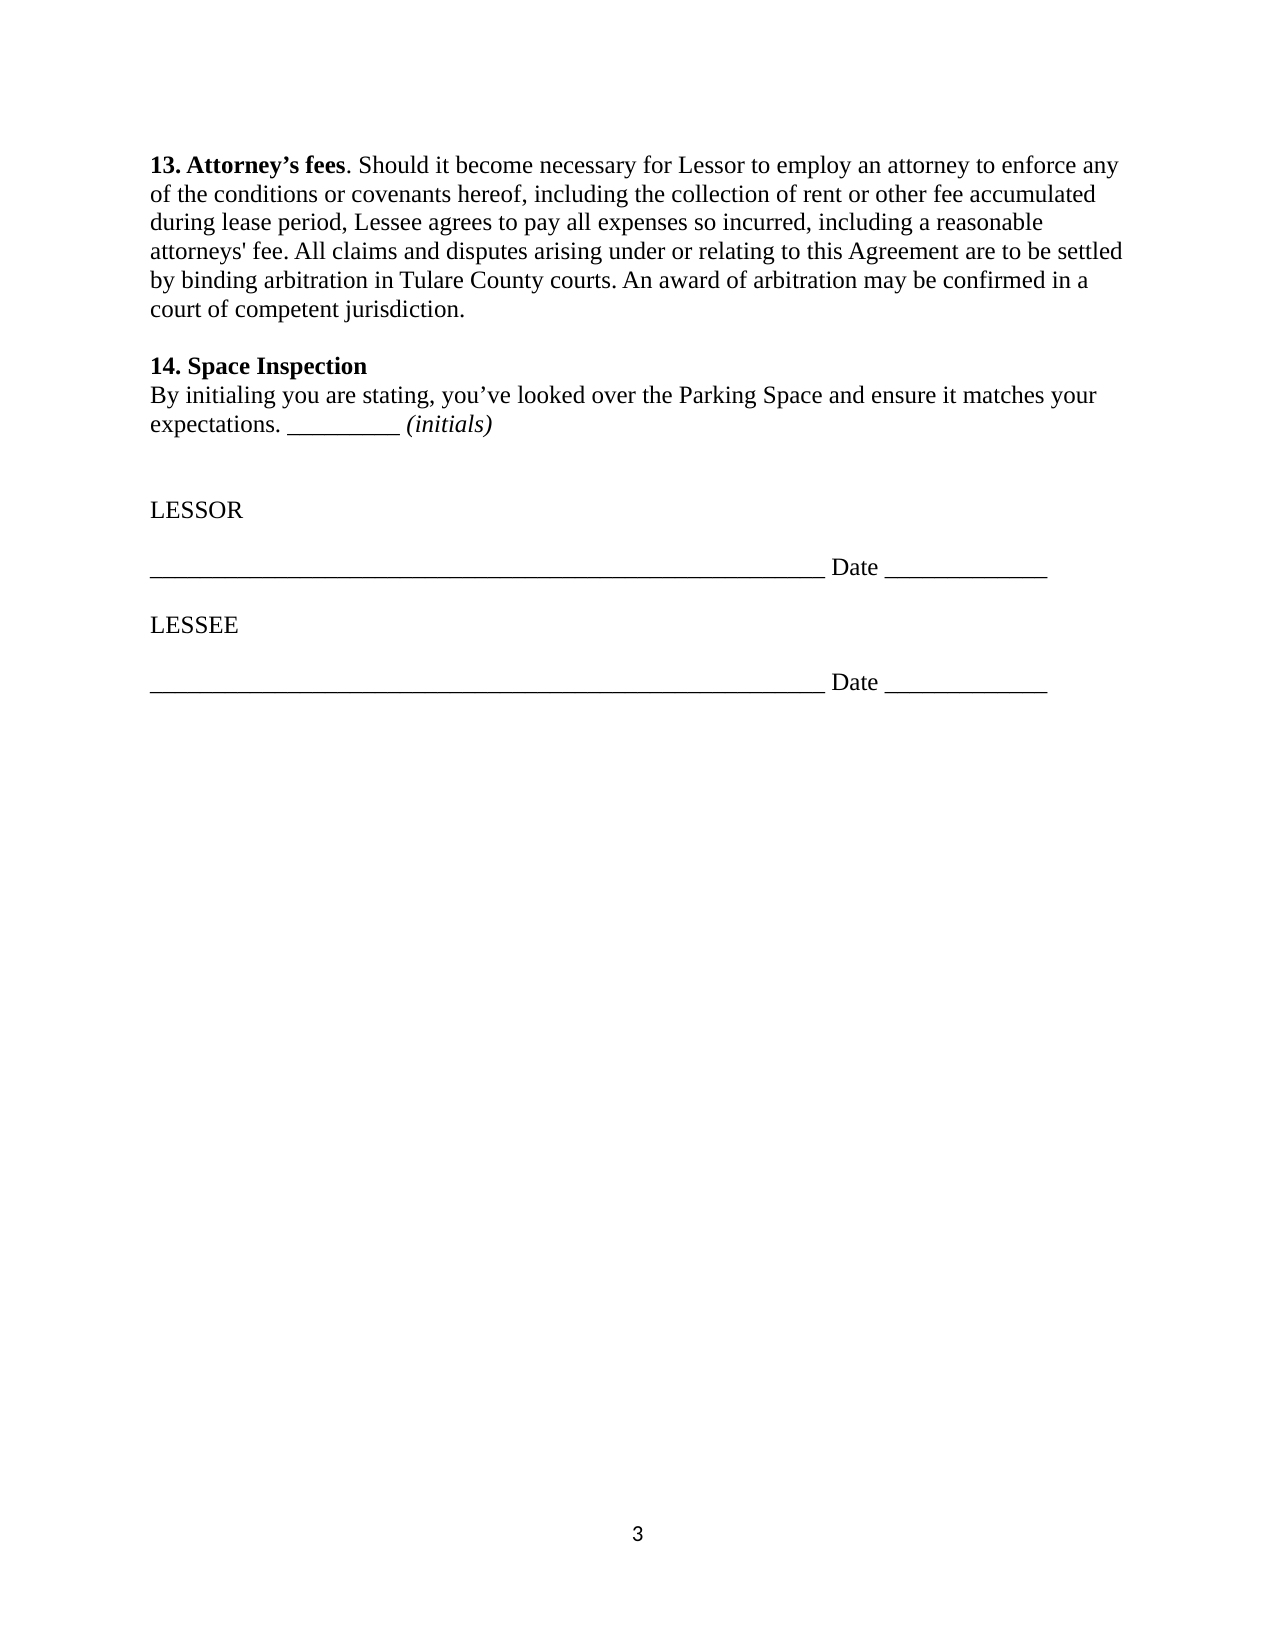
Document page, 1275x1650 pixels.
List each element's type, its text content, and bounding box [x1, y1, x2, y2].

text 14. Space Inspection [150, 351, 1125, 380]
text 13. Attorney’s fees. Should it become necessary for Lessor to employ an attorney to enforce any of the conditions or covenants hereof, including the collection of rent or other fee accumulated during lease period, Lessee agrees to pay all expenses so incurred, including a reasonable attorneys' fee. All claims and disputes arising under or relating to this Agreement are to be settled by binding arbitration in Tulare County courts. An award of arbitration may be confirmed in a court of competent jurisdiction. [150, 150, 1125, 322]
text ______________________________________________________ Date _____________ [150, 552, 1125, 581]
text LESSEE [150, 610, 1125, 639]
text ______________________________________________________ Date _____________ [150, 667, 1125, 696]
text By initialing you are stating, you’ve looked over the Parking Space and ensure it matches your expectations. _________ (initials) [150, 380, 1125, 437]
text LESSOR [150, 495, 1125, 524]
